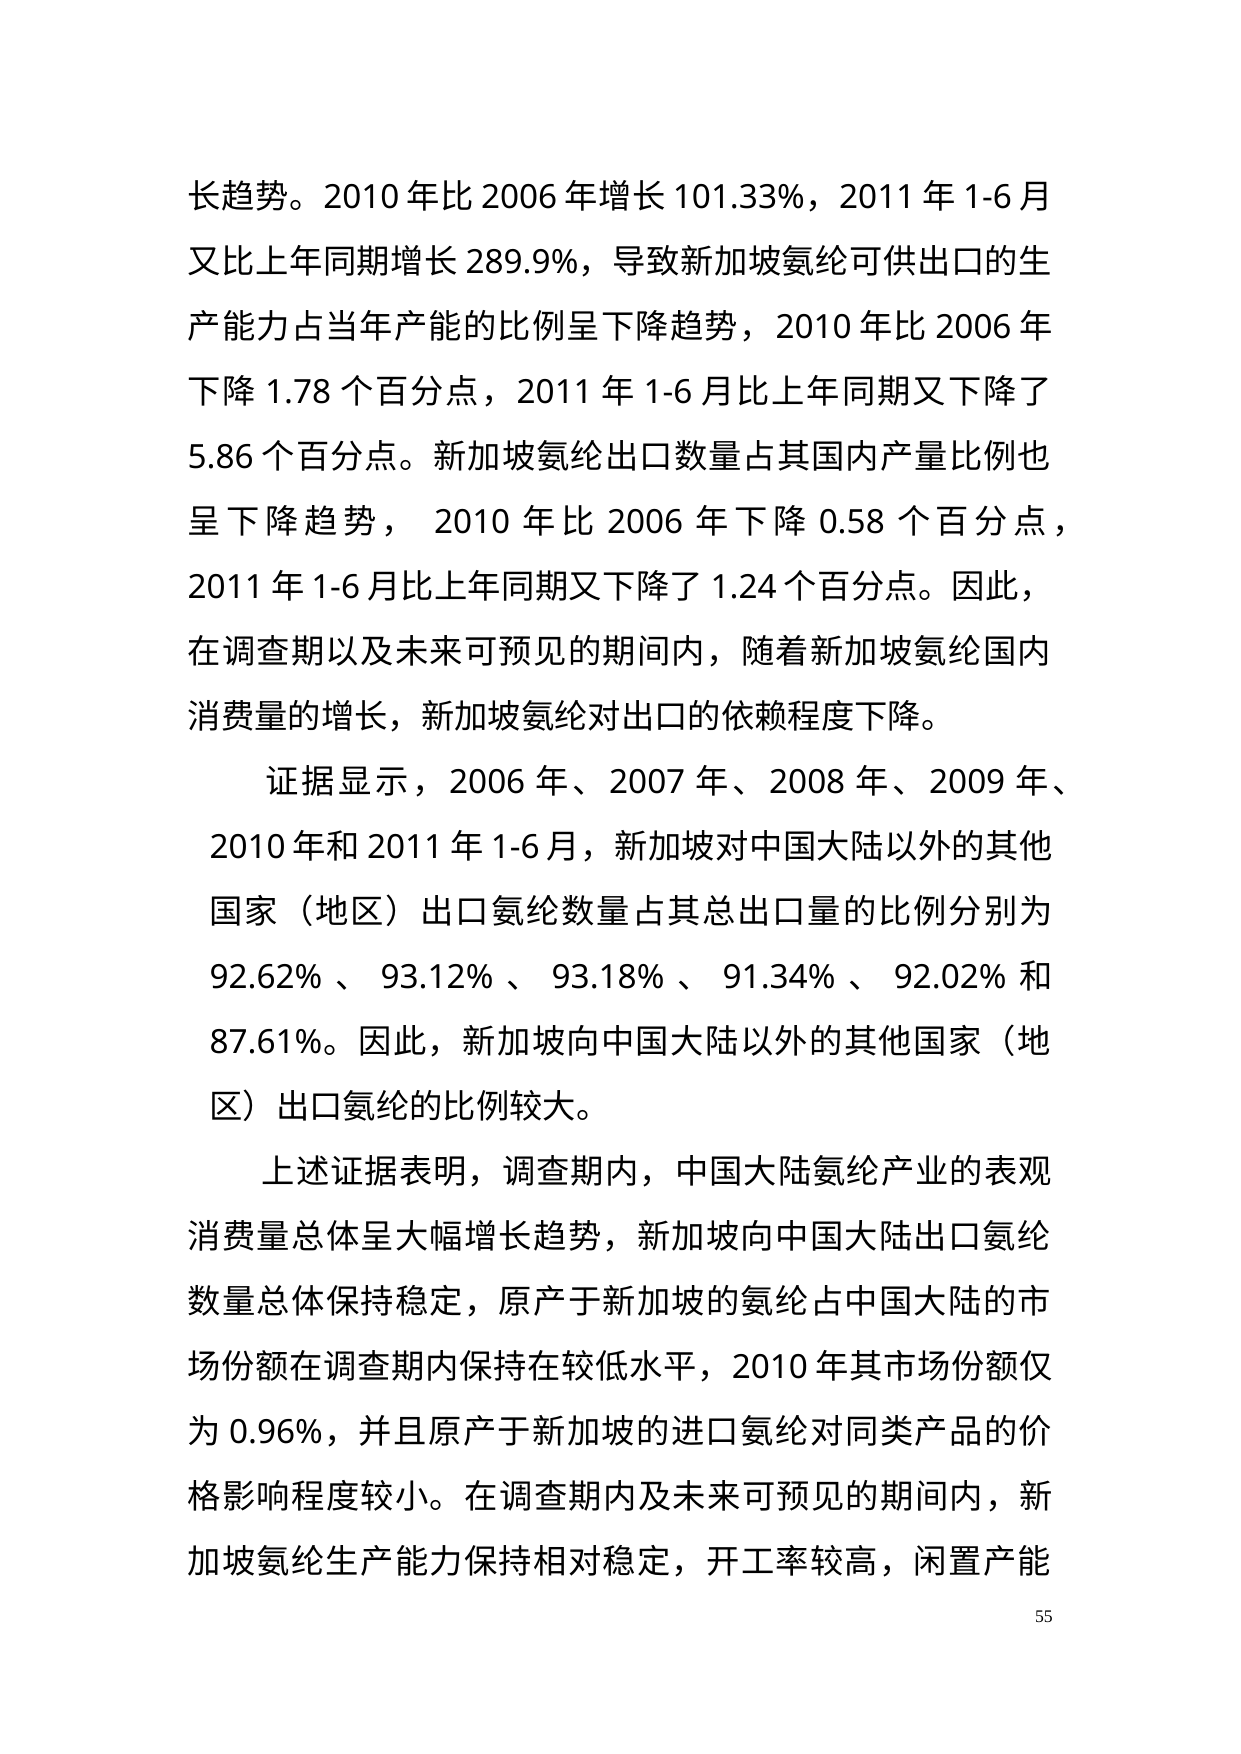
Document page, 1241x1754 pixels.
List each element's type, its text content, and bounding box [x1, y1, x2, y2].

text 证据显示，2006年、2007年、2008年、2009年、2010年和2011年1-6月，新加坡对中国大陆以外的其他国家（地区）出口氨纶数量占其总出口量的比例分别为92.62%、93.12%、93.18%、91.34%、92.02%和87.61%。因此，新加坡向中国大陆以外的其他国家（地区）出口氨纶的比例较大。 [209, 747, 1053, 1137]
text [187, 1137, 1053, 1592]
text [187, 162, 1053, 747]
